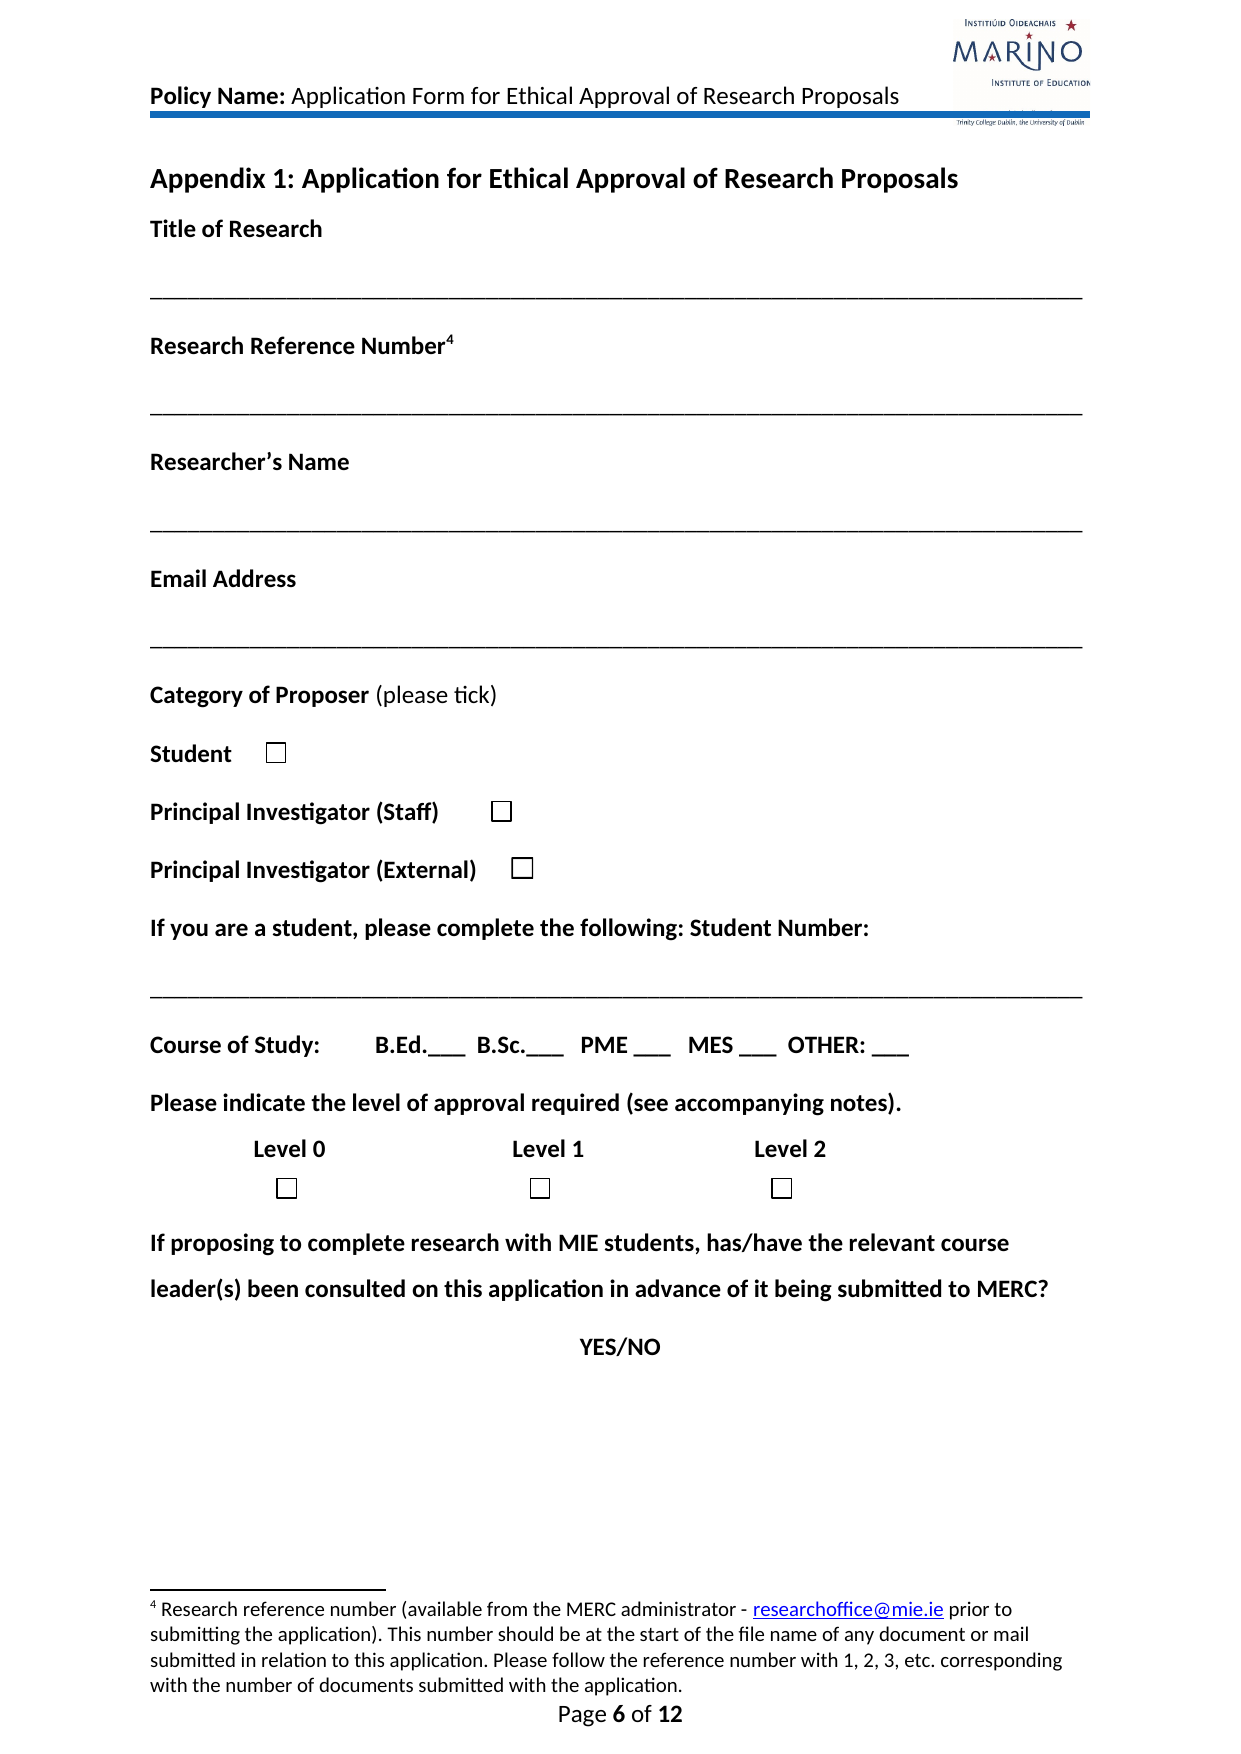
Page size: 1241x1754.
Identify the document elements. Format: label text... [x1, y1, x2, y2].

picture [511, 857, 534, 879]
text ___________________________________________________________________________ [150, 388, 1090, 419]
text Email Address [150, 563, 1090, 593]
picture [953, 19, 1091, 126]
text YES/NO [150, 1331, 1090, 1361]
subtitle Appendix 1: Application for Ethical Approval of Research Proposals [150, 160, 1090, 196]
text Principal Investigator (External) [150, 854, 1090, 885]
text Student [150, 738, 1090, 768]
text ___________________________________________________________________________ [150, 971, 1090, 1001]
text Research Reference Number [150, 330, 1090, 361]
text Level 0 Level 1 Level 2 [150, 1133, 1090, 1163]
text ___________________________________________________________________________ [150, 505, 1090, 535]
text Researcher’s Name [150, 447, 1090, 477]
text Principal Investigator (Staff) [150, 796, 1090, 826]
text If proposing to complete research with MIE students, has/have the relevant course leader(s) been consulted on this application in advance of it being submitted to MERC? [150, 1227, 1090, 1303]
text If you are a student, please complete the following: Student Number: [150, 912, 1090, 943]
text Category of Proposer (please tick) [150, 679, 1090, 710]
text Course of Study: B.Ed.___ B.Sc.___ PME ___ MES ___ OTHER: ___ [150, 1029, 1090, 1059]
text ___________________________________________________________________________ [150, 272, 1090, 302]
text Title of Research [150, 214, 1090, 244]
text Please indicate the level of approval required (see accompanying notes). [150, 1087, 1090, 1118]
text ___________________________________________________________________________ [150, 621, 1090, 652]
